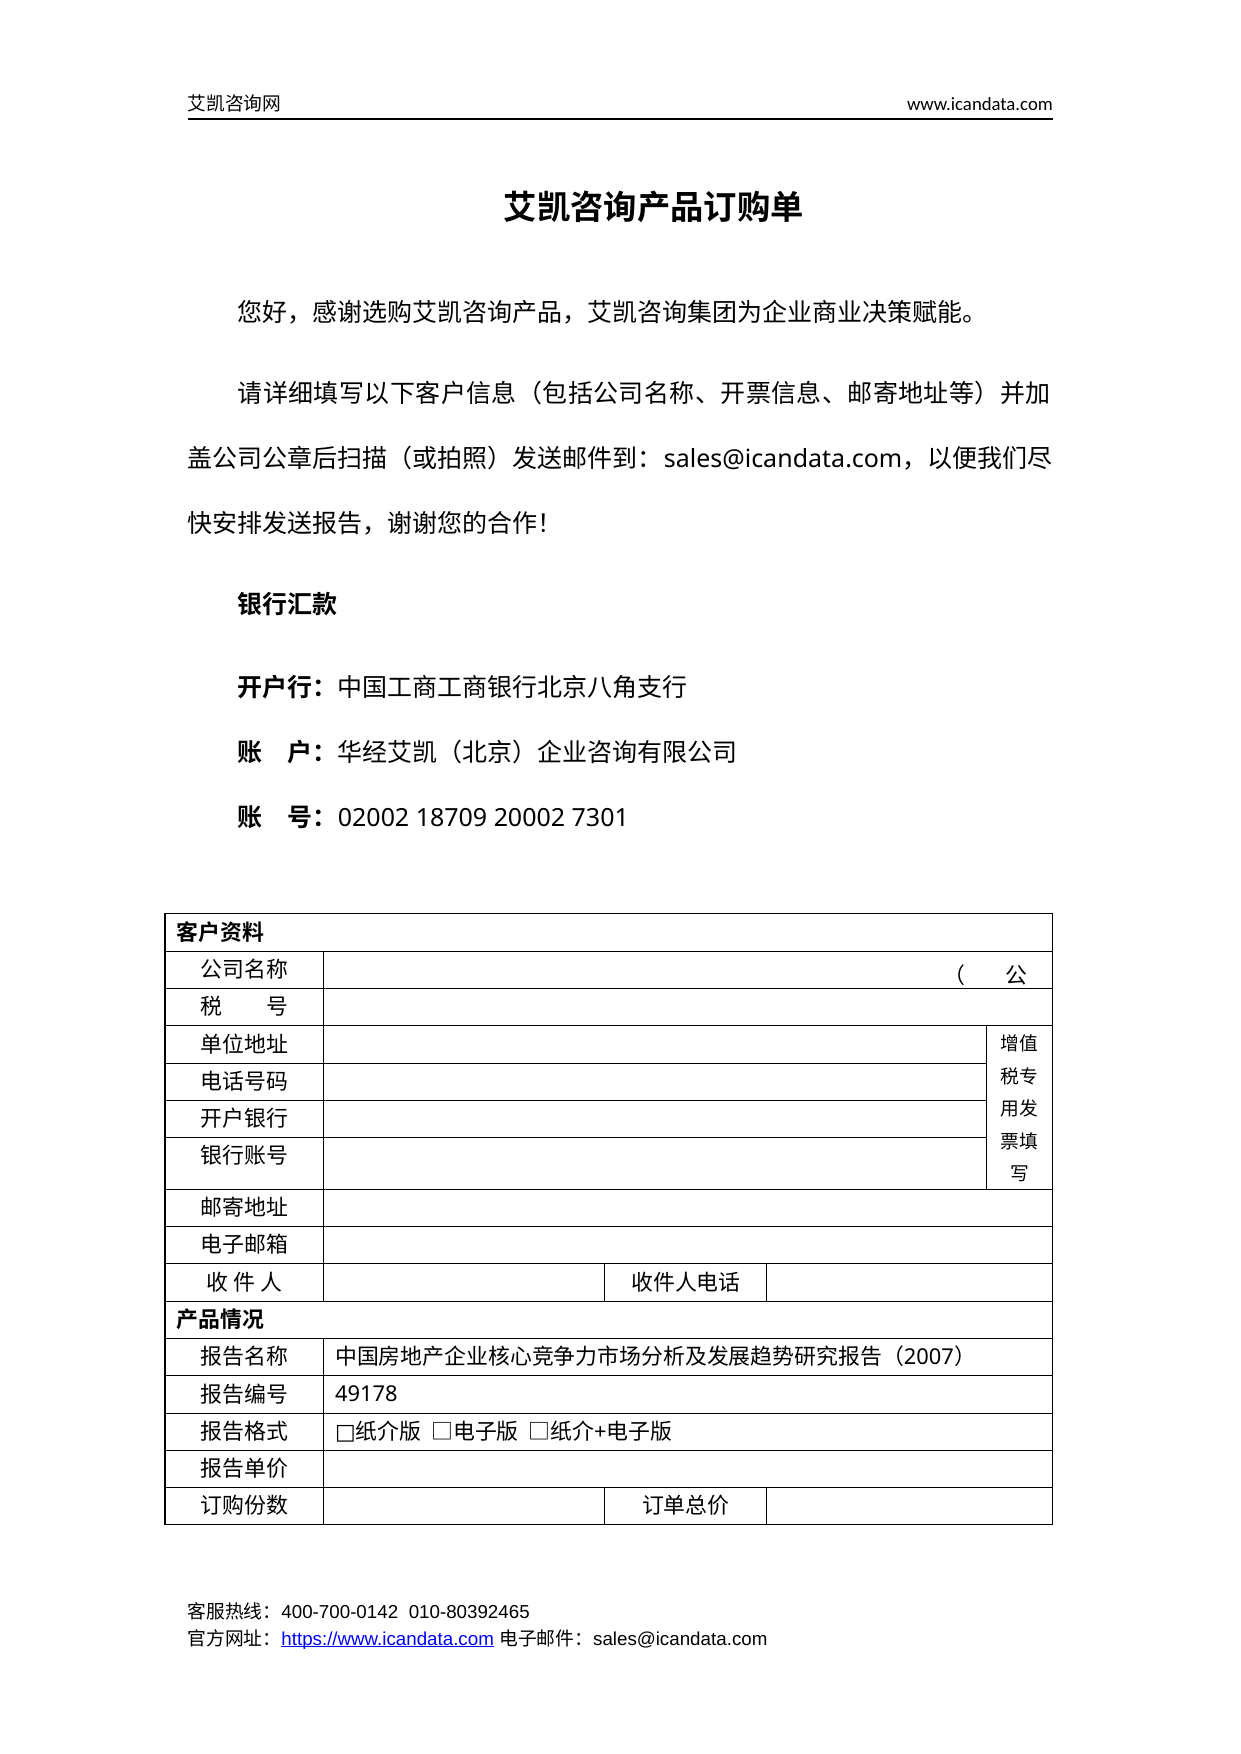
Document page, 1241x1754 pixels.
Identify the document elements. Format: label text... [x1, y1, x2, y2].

table_cell 电话号码 [166, 1064, 323, 1100]
table_cell 开户银行 [166, 1101, 323, 1137]
table_cell 订单总价 [605, 1488, 766, 1524]
table_cell 产品情况 [166, 1302, 1052, 1338]
table_cell [324, 1138, 986, 1189]
table_cell 收件人电话 [605, 1264, 766, 1301]
table_cell □纸介版 □电子版 □纸介+电子版 [324, 1414, 1052, 1450]
table_cell [324, 1026, 986, 1062]
table_cell 税 号 [166, 989, 323, 1025]
table_cell [324, 989, 1052, 1025]
text 请详细填写以下客户信息（包括公司名称、开票信息、邮寄地址等）并加盖公司公章后扫描（或拍照）发送邮件到：sales@icandata.com，以便我们尽快安排发送报告，谢谢您的合作！ [187, 359, 1053, 554]
table_cell [324, 1064, 986, 1100]
text 您好，感谢选购艾凯咨询产品，艾凯咨询集团为企业商业决策赋能。 [187, 278, 1053, 343]
table_cell 报告格式 [166, 1414, 323, 1450]
table_cell [324, 1190, 1052, 1226]
text 银行汇款 [187, 570, 1053, 635]
table_cell 银行账号 [166, 1138, 323, 1189]
text 账 户：华经艾凯（北京）企业咨询有限公司 [187, 718, 1053, 783]
table_cell 报告编号 [166, 1376, 323, 1412]
text 开户行：中国工商工商银行北京八角支行 [187, 653, 1053, 718]
table_cell [324, 1227, 1052, 1263]
table_cell 报告单价 [166, 1451, 323, 1487]
table_cell 单位地址 [166, 1026, 323, 1062]
text 账 号：02002 18709 20002 7301 [187, 783, 1053, 848]
table_cell [324, 952, 1052, 988]
table_cell 订购份数 [166, 1488, 323, 1524]
table_cell [324, 1488, 604, 1524]
table_cell [767, 1264, 1052, 1301]
table_cell 49178 [324, 1376, 1052, 1412]
table_cell 收 件 人 [166, 1264, 323, 1301]
table_cell 电子邮箱 [166, 1227, 323, 1263]
table_cell 报告名称 [166, 1339, 323, 1375]
table_cell [324, 1451, 1052, 1487]
table_cell 中国房地产企业核心竞争力市场分析及发展趋势研究报告（2007） [324, 1339, 1052, 1375]
table_cell [767, 1488, 1052, 1524]
table_cell 邮寄地址 [166, 1190, 323, 1226]
text 艾凯咨询产品订购单 [187, 172, 1053, 237]
table_header 客户资料 [166, 914, 1052, 951]
table_cell [324, 1101, 986, 1137]
table_cell 公司名称 [166, 952, 323, 988]
table_cell 增值税专用发票填写 [987, 1026, 1052, 1189]
table_cell [324, 1264, 604, 1301]
